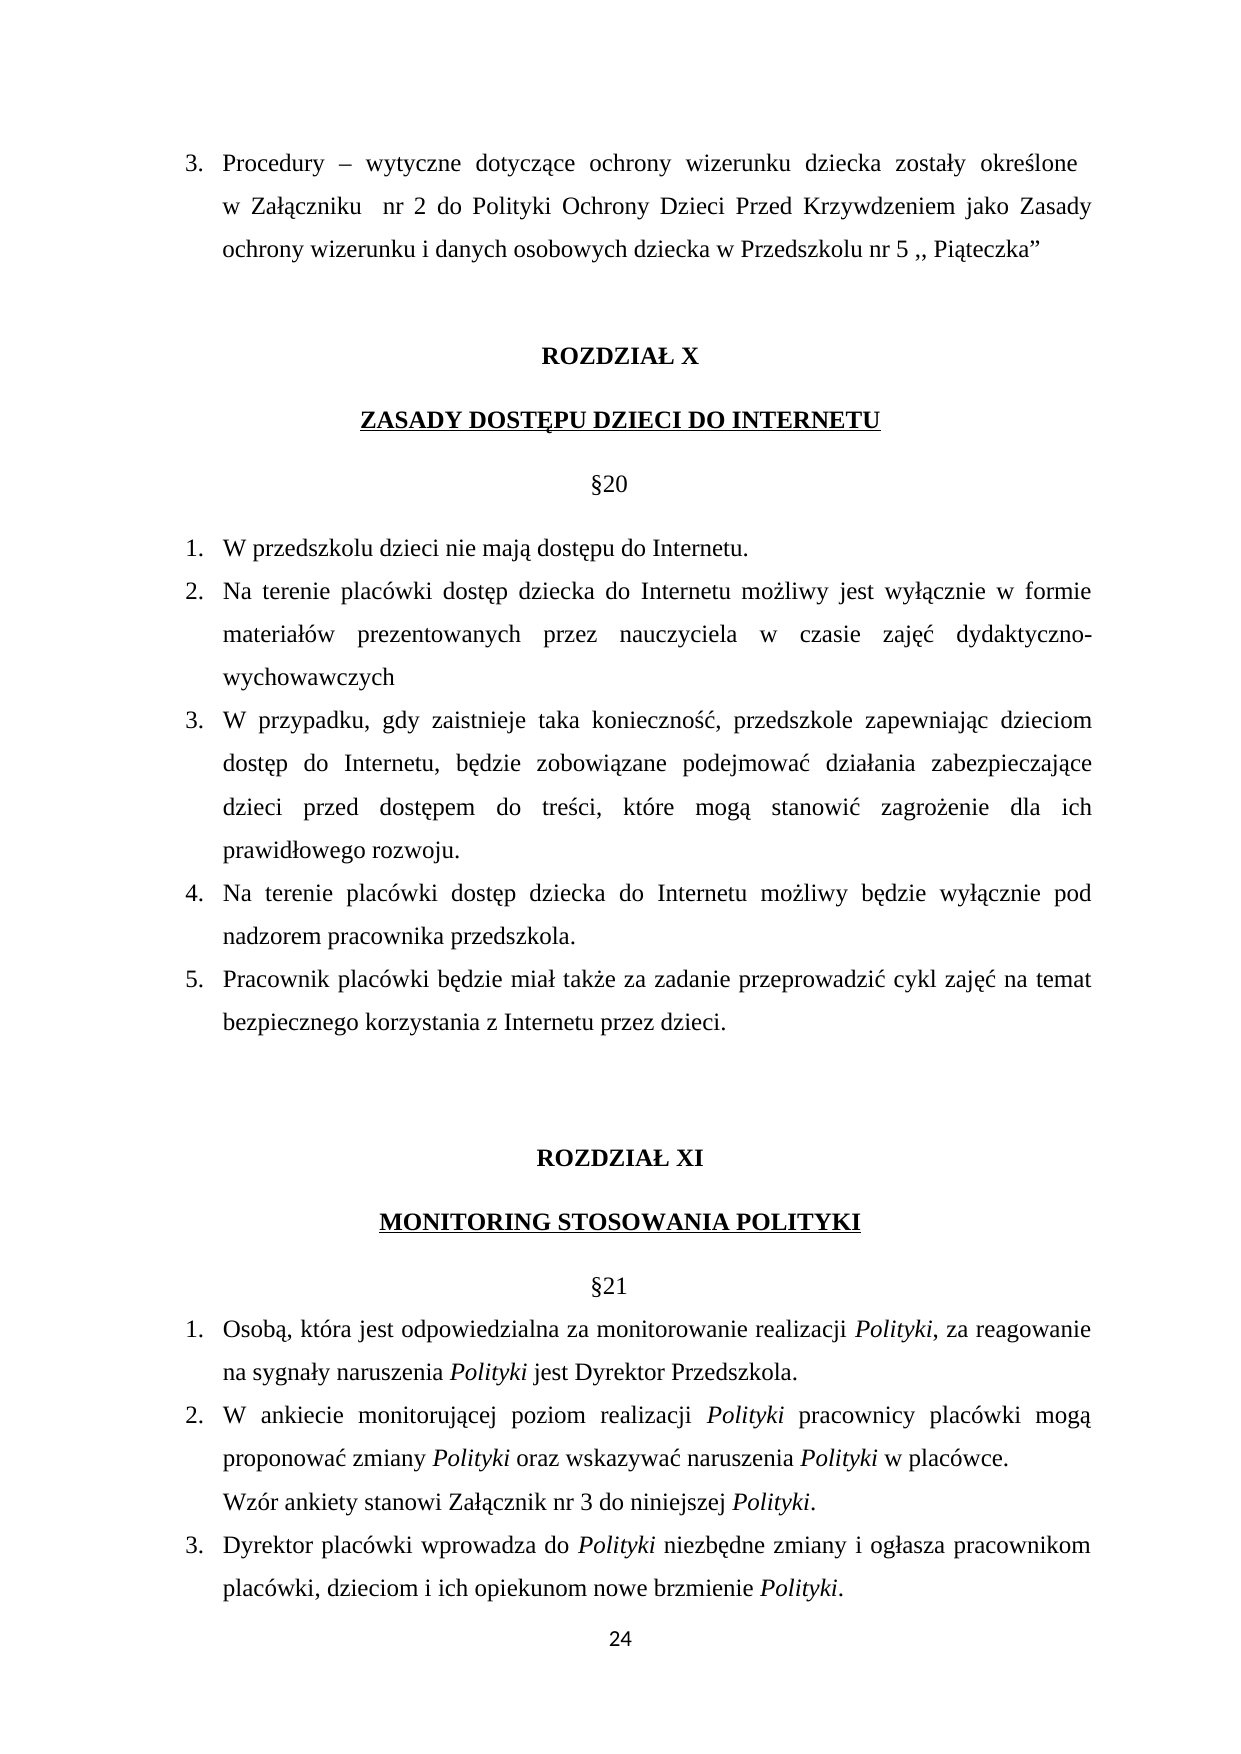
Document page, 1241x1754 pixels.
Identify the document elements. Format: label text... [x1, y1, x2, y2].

list Pracownik placówki będzie miał także za zadanie przeprowadzić cykl zajęć na temat bezpiecznego korzystania z Internetu przez dzieci. [185, 964, 1093, 1036]
text ZASADY DOSTĘPU DZIECI DO INTERNETU [148, 405, 1093, 434]
text ROZDZIAŁ X [148, 341, 1093, 370]
text §20 [148, 469, 1093, 498]
list §21 [259, 1271, 1093, 1300]
list Procedury – wytyczne dotyczące ochrony wizerunku dziecka zostały określone w Załączniku nr 2 do Polityki Ochrony Dzieci Przed Krzywdzeniem jako Zasady ochrony wizerunku i danych osobowych dziecka w Przedszkolu nr 5 ,, Piąteczka” [185, 148, 1093, 263]
text MONITORING STOSOWANIA POLITYKI [148, 1207, 1093, 1236]
list W przedszkolu dzieci nie mają dostępu do Internetu. [185, 533, 1093, 562]
list W przypadku, gdy zaistnieje taka konieczność, przedszkole zapewniając dzieciom dostęp do Internetu, będzie zobowiązane podejmować działania zabezpieczające dzieci przed dostępem do treści, które mogą stanowić zagrożenie dla ich prawidłowego rozwoju. [185, 705, 1093, 863]
list Osobą, która jest odpowiedzialna za monitorowanie realizacji Polityki, za reagowanie na sygnały naruszenia Polityki jest Dyrektor Przedszkola. [185, 1314, 1091, 1386]
list Dyrektor placówki wprowadza do Polityki niezbędne zmiany i ogłasza pracownikom placówki, dzieciom i ich opiekunom nowe brzmienie Polityki. [185, 1530, 1091, 1602]
text ROZDZIAŁ XI [148, 1143, 1093, 1172]
list Wzór ankiety stanowi Załącznik nr 3 do niniejszej Polityki. [223, 1487, 1091, 1515]
list W ankiecie monitorującej poziom realizacji Polityki pracownicy placówki mogą proponować zmiany Polityki oraz wskazywać naruszenia Polityki w placówce. [185, 1400, 1091, 1472]
list Na terenie placówki dostęp dziecka do Internetu możliwy jest wyłącznie w formie materiałów prezentowanych przez nauczyciela w czasie zajęć dydaktyczno- wychowawczych [185, 576, 1093, 691]
list Na terenie placówki dostęp dziecka do Internetu możliwy będzie wyłącznie pod nadzorem pracownika przedszkola. [185, 878, 1093, 950]
